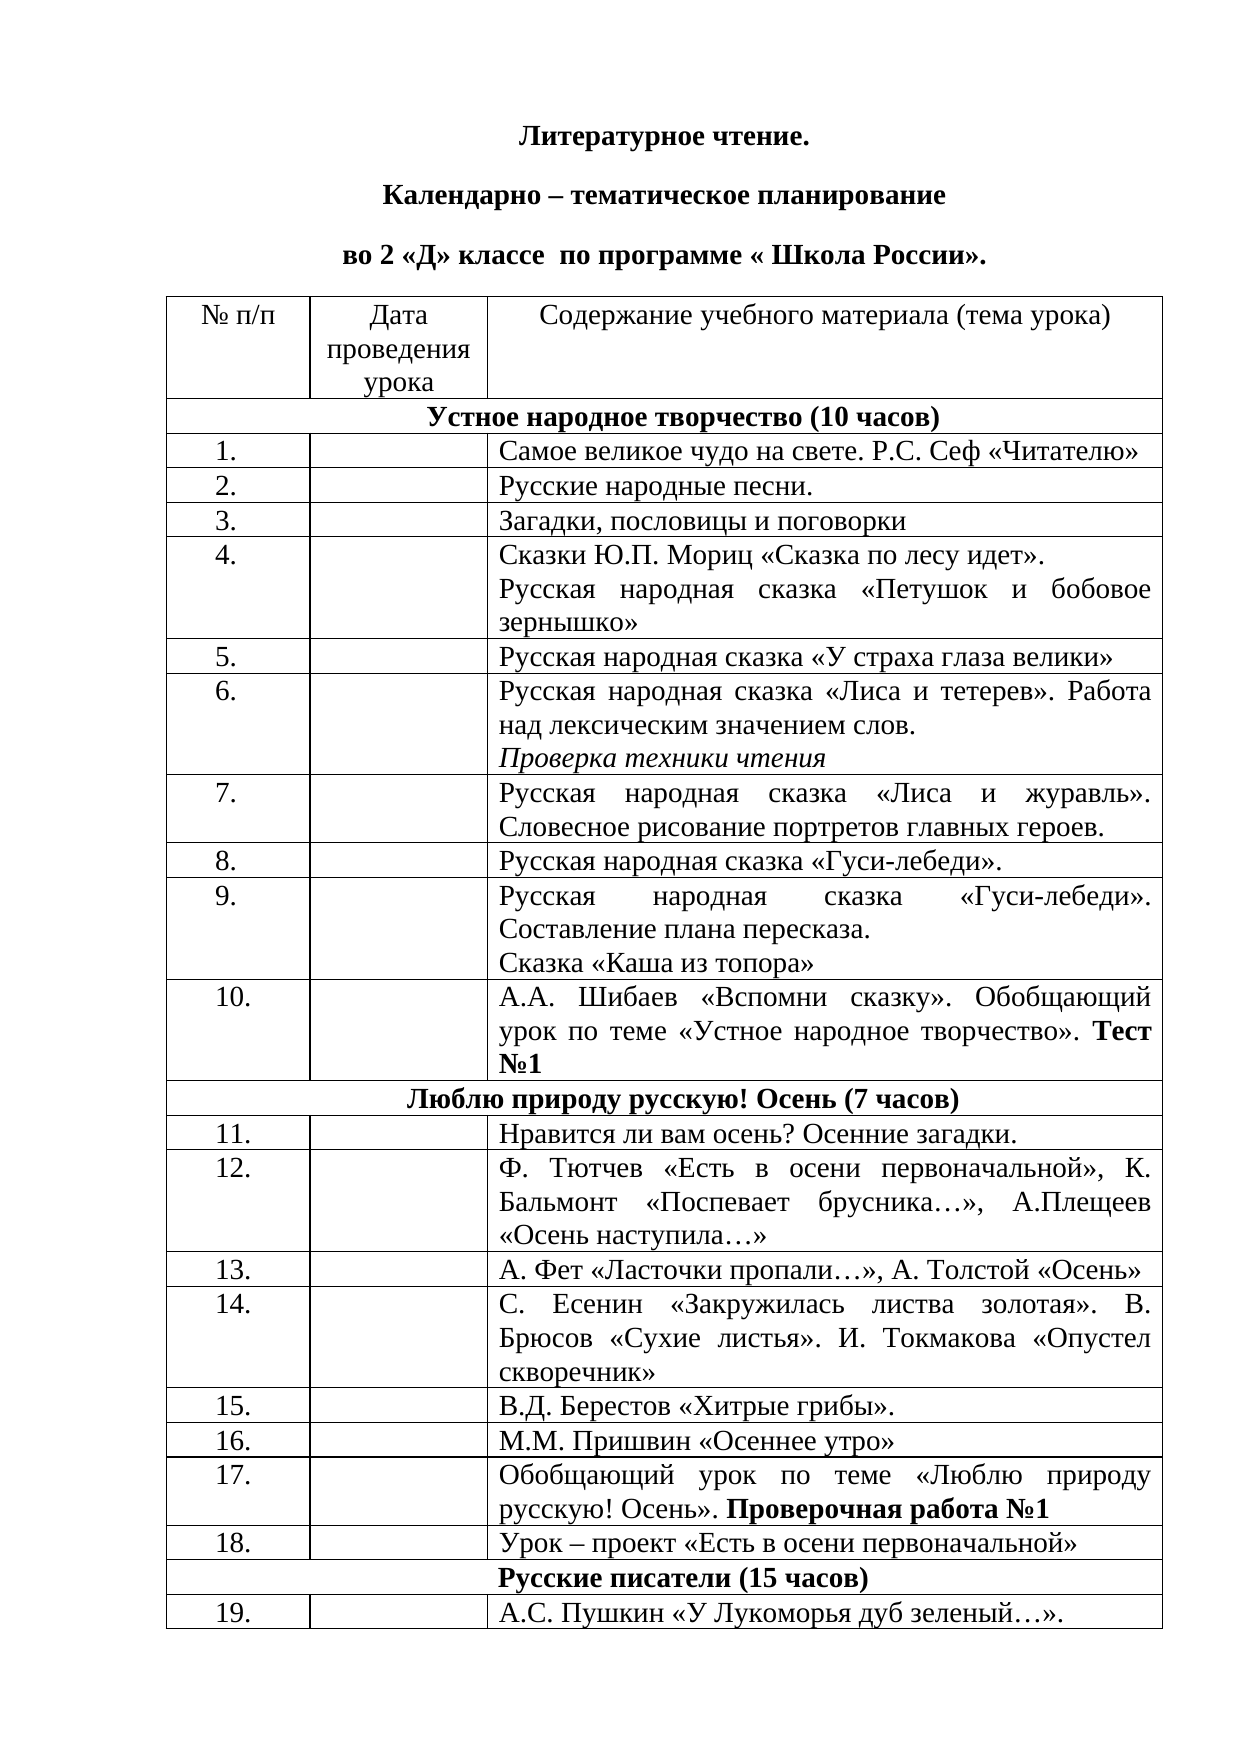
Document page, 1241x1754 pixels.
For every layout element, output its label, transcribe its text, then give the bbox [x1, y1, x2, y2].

table_cell [311, 1388, 487, 1422]
text Литературное чтение. [177, 118, 1152, 152]
table_cell [311, 537, 487, 638]
table_cell Самое великое чудо на свете. Р.С. Сеф «Читателю» [488, 434, 1162, 467]
table_cell [311, 1526, 487, 1559]
table_cell Урок – проект «Есть в осени первоначальной» [488, 1526, 1162, 1559]
table_cell В.Д. Берестов «Хитрые грибы». [488, 1388, 1162, 1422]
table_header Дата проведения урока [311, 297, 487, 398]
table_cell [167, 1116, 309, 1149]
table_header Содержание учебного материала (тема урока) [488, 297, 1162, 398]
table_cell [167, 878, 309, 978]
table_cell [311, 1116, 487, 1149]
table_cell [167, 843, 309, 877]
table_cell Русская народная сказка «Лиса и тетерев». Работа над лексическим значением слов. Проверка техники чтения [488, 674, 1162, 774]
table_cell [311, 878, 487, 978]
table_cell [167, 639, 309, 672]
table_cell Сказки Ю.П. Мориц «Сказка по лесу идет». Русская народная сказка «Петушок и бобовое зернышко» [488, 537, 1162, 638]
table_cell Русские писатели (15 часов) [167, 1560, 1162, 1594]
table_cell Русские народные песни. [488, 468, 1162, 502]
table_cell Обобщающий урок по теме «Люблю природу русскую! Осень». Проверочная работа №1 [488, 1458, 1162, 1524]
table_cell [167, 1526, 309, 1559]
table_cell М.М. Пришвин «Осеннее утро» [488, 1423, 1162, 1456]
table_cell Русская народная сказка «У страха глаза велики» [488, 639, 1162, 672]
table_cell [311, 775, 487, 842]
table_cell [167, 674, 309, 774]
text во 2 «Д» классе по программе « Школа России». [177, 237, 1152, 270]
table_cell [167, 503, 309, 536]
table_cell [311, 1458, 487, 1524]
table_cell [167, 980, 309, 1080]
table_cell Русская народная сказка «Гуси-лебеди». Составление плана пересказа. Сказка «Каша из топора» [488, 878, 1162, 978]
table_cell Устное народное творчество (10 часов) [167, 399, 1162, 432]
table_cell [311, 1287, 487, 1387]
table_cell [311, 468, 487, 502]
table_cell [311, 1595, 487, 1628]
table_cell [167, 1388, 309, 1422]
table_cell [167, 775, 309, 842]
table_cell Нравится ли вам осень? Осенние загадки. [488, 1116, 1162, 1149]
table_header № п/п [167, 297, 309, 398]
table_cell Ф. Тютчев «Есть в осени первоначальной», К. Бальмонт «Поспевает брусника…», А.Плещеев «Осень наступила…» [488, 1150, 1162, 1251]
table_cell [167, 1287, 309, 1387]
table_cell Загадки, пословицы и поговорки [488, 503, 1162, 536]
table_cell [311, 1252, 487, 1286]
table_cell [167, 1150, 309, 1251]
table_cell А.А. Шибаев «Вспомни сказку». Обобщающий урок по теме «Устное народное творчество». Тест №1 [488, 980, 1162, 1080]
table_cell Люблю природу русскую! Осень (7 часов) [167, 1081, 1162, 1115]
table_cell А. Фет «Ласточки пропали…», А. Толстой «Осень» [488, 1252, 1162, 1286]
table_cell [167, 1252, 309, 1286]
table_cell [311, 980, 487, 1080]
table_cell [311, 639, 487, 672]
table_cell Русская народная сказка «Гуси-лебеди». [488, 843, 1162, 877]
table_cell [311, 1150, 487, 1251]
table_cell [311, 843, 487, 877]
table_cell [167, 1423, 309, 1456]
table_cell [311, 434, 487, 467]
table_cell [311, 503, 487, 536]
table_cell [167, 468, 309, 502]
table_cell [167, 537, 309, 638]
table_cell Русская народная сказка «Лиса и журавль». Словесное рисование портретов главных героев. [488, 775, 1162, 842]
table_cell [167, 1458, 309, 1524]
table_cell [488, 1595, 1162, 1628]
table_cell [311, 674, 487, 774]
text Календарно – тематическое планирование [177, 177, 1152, 211]
table_cell [167, 1595, 309, 1628]
table_cell [167, 434, 309, 467]
table_cell [311, 1423, 487, 1456]
table_cell С. Есенин «Закружилась листва золотая». В. Брюсов «Сухие листья». И. Токмакова «Опустел скворечник» [488, 1287, 1162, 1387]
